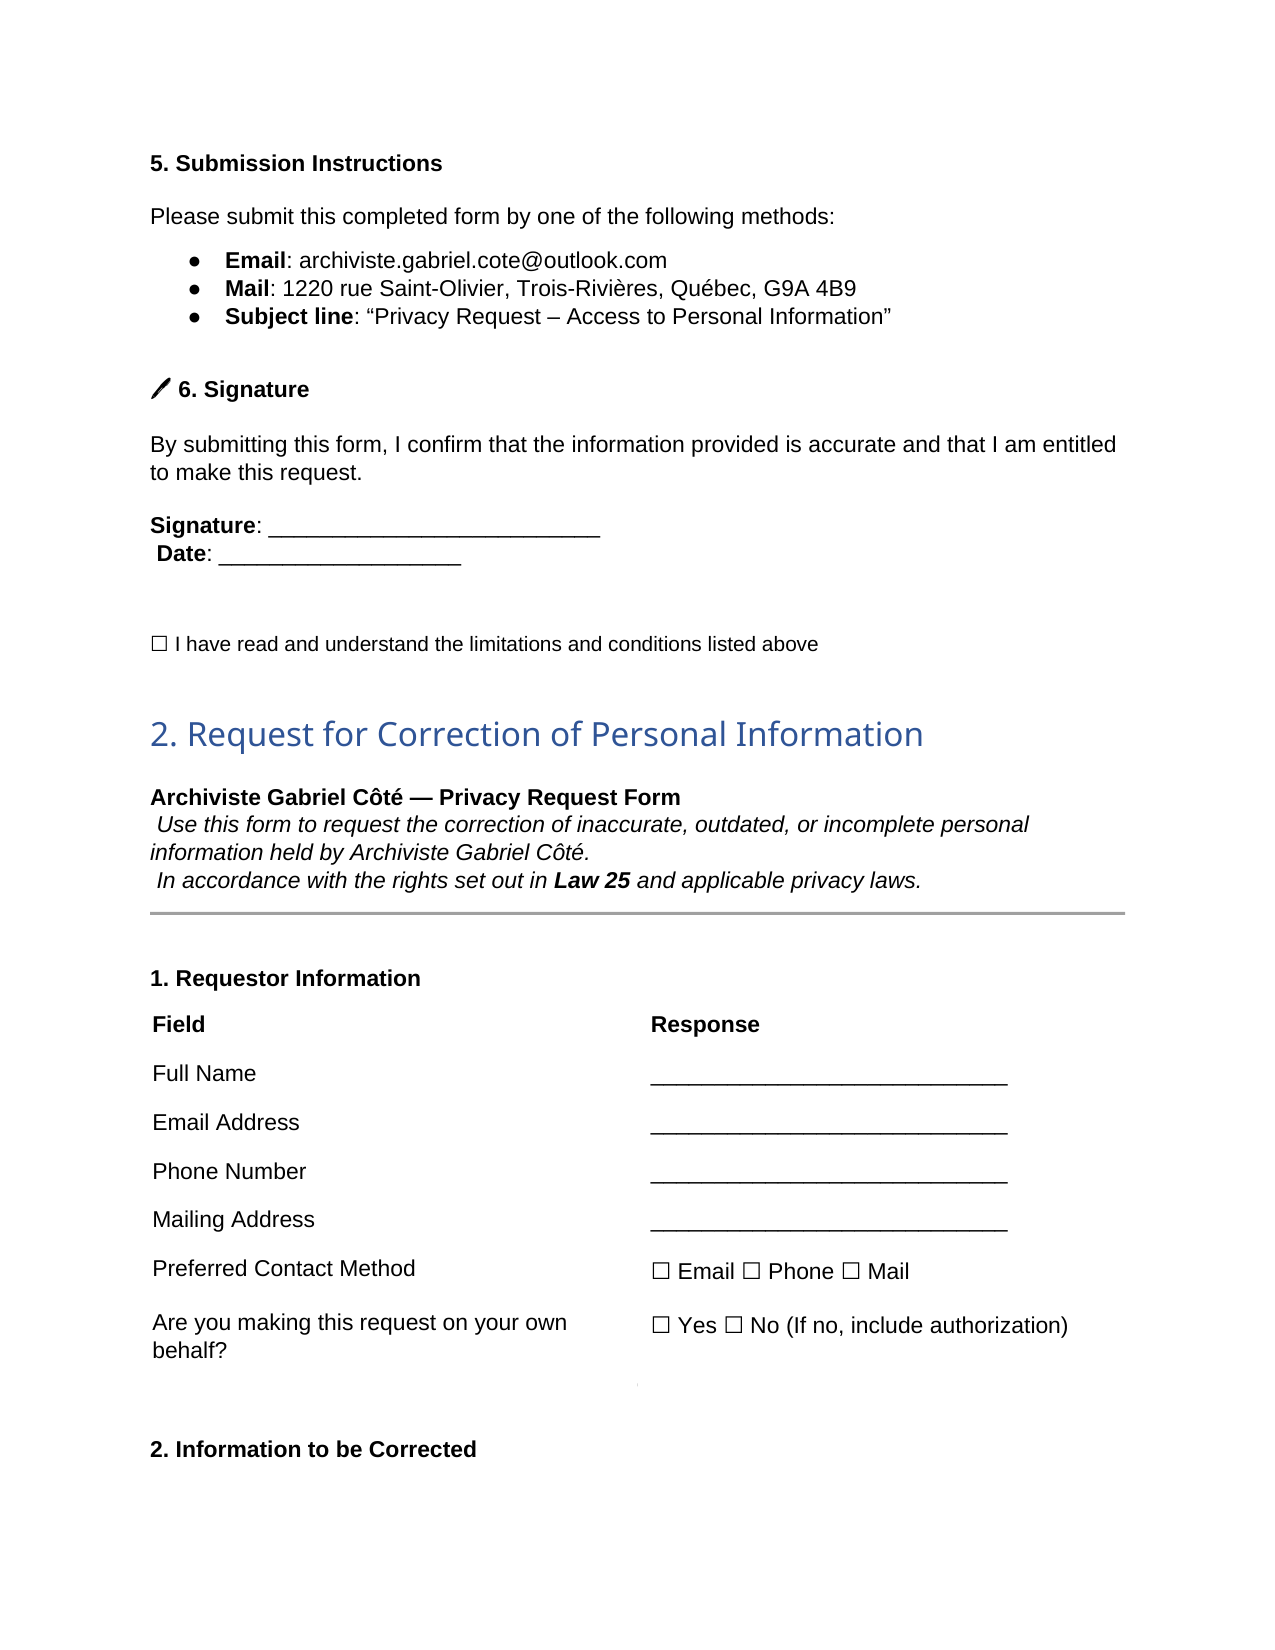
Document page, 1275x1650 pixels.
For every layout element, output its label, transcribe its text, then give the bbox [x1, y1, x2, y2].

table_cell ____________________________ [649, 1058, 1075, 1107]
table_header Response [649, 1009, 1075, 1058]
list Subject line: “Privacy Request – Access to Personal Information” [187, 303, 1125, 330]
list Email: archiviste.gabriel.cote@outlook.com [187, 247, 1125, 274]
table_cell ☐ Yes ☐ No (If no, include authorization) [649, 1307, 1075, 1383]
text 🖊️ 6. Signature [150, 373, 1125, 404]
table_cell Email Address [150, 1107, 648, 1156]
table_cell Full Name [150, 1058, 648, 1107]
text ☐ I have read and understand the limitations and conditions listed above [150, 629, 1125, 657]
table_cell Are you making this request on your own behalf? [150, 1307, 648, 1383]
text By submitting this form, I confirm that the information provided is accurate and that I am entitled to make this request. [150, 431, 1125, 485]
text Signature: __________________________ Date: ___________________ [150, 512, 1125, 566]
text Archiviste Gabriel Côté — Privacy Request Form Use this form to request the correction of inaccurate, outdated, or incomplete personal information held by Archiviste Gabriel Côté. In accordance with the rights set out in Law 25 and applicable privacy laws. [150, 783, 1125, 893]
subtitle 2. Request for Correction of Personal Information [150, 710, 1125, 756]
table_cell Phone Number [150, 1156, 648, 1204]
table_cell ____________________________ [649, 1204, 1075, 1253]
table_header Field [150, 1009, 648, 1058]
text 1. Requestor Information [150, 965, 1125, 991]
table_cell ____________________________ [649, 1156, 1075, 1204]
list Mail: 1220 rue Saint-Olivier, Trois-Rivières, Québec, G9A 4B9 [187, 275, 1125, 302]
text 2. Information to be Corrected [150, 1436, 1125, 1463]
table_cell ☐ Email ☐ Phone ☐ Mail [649, 1253, 1075, 1307]
table_cell Preferred Contact Method [150, 1253, 648, 1307]
text 5. Submission Instructions [150, 150, 1125, 176]
text Please submit this completed form by one of the following methods: [150, 203, 1125, 229]
table_cell ____________________________ [649, 1107, 1075, 1156]
table_cell Mailing Address [150, 1204, 648, 1253]
